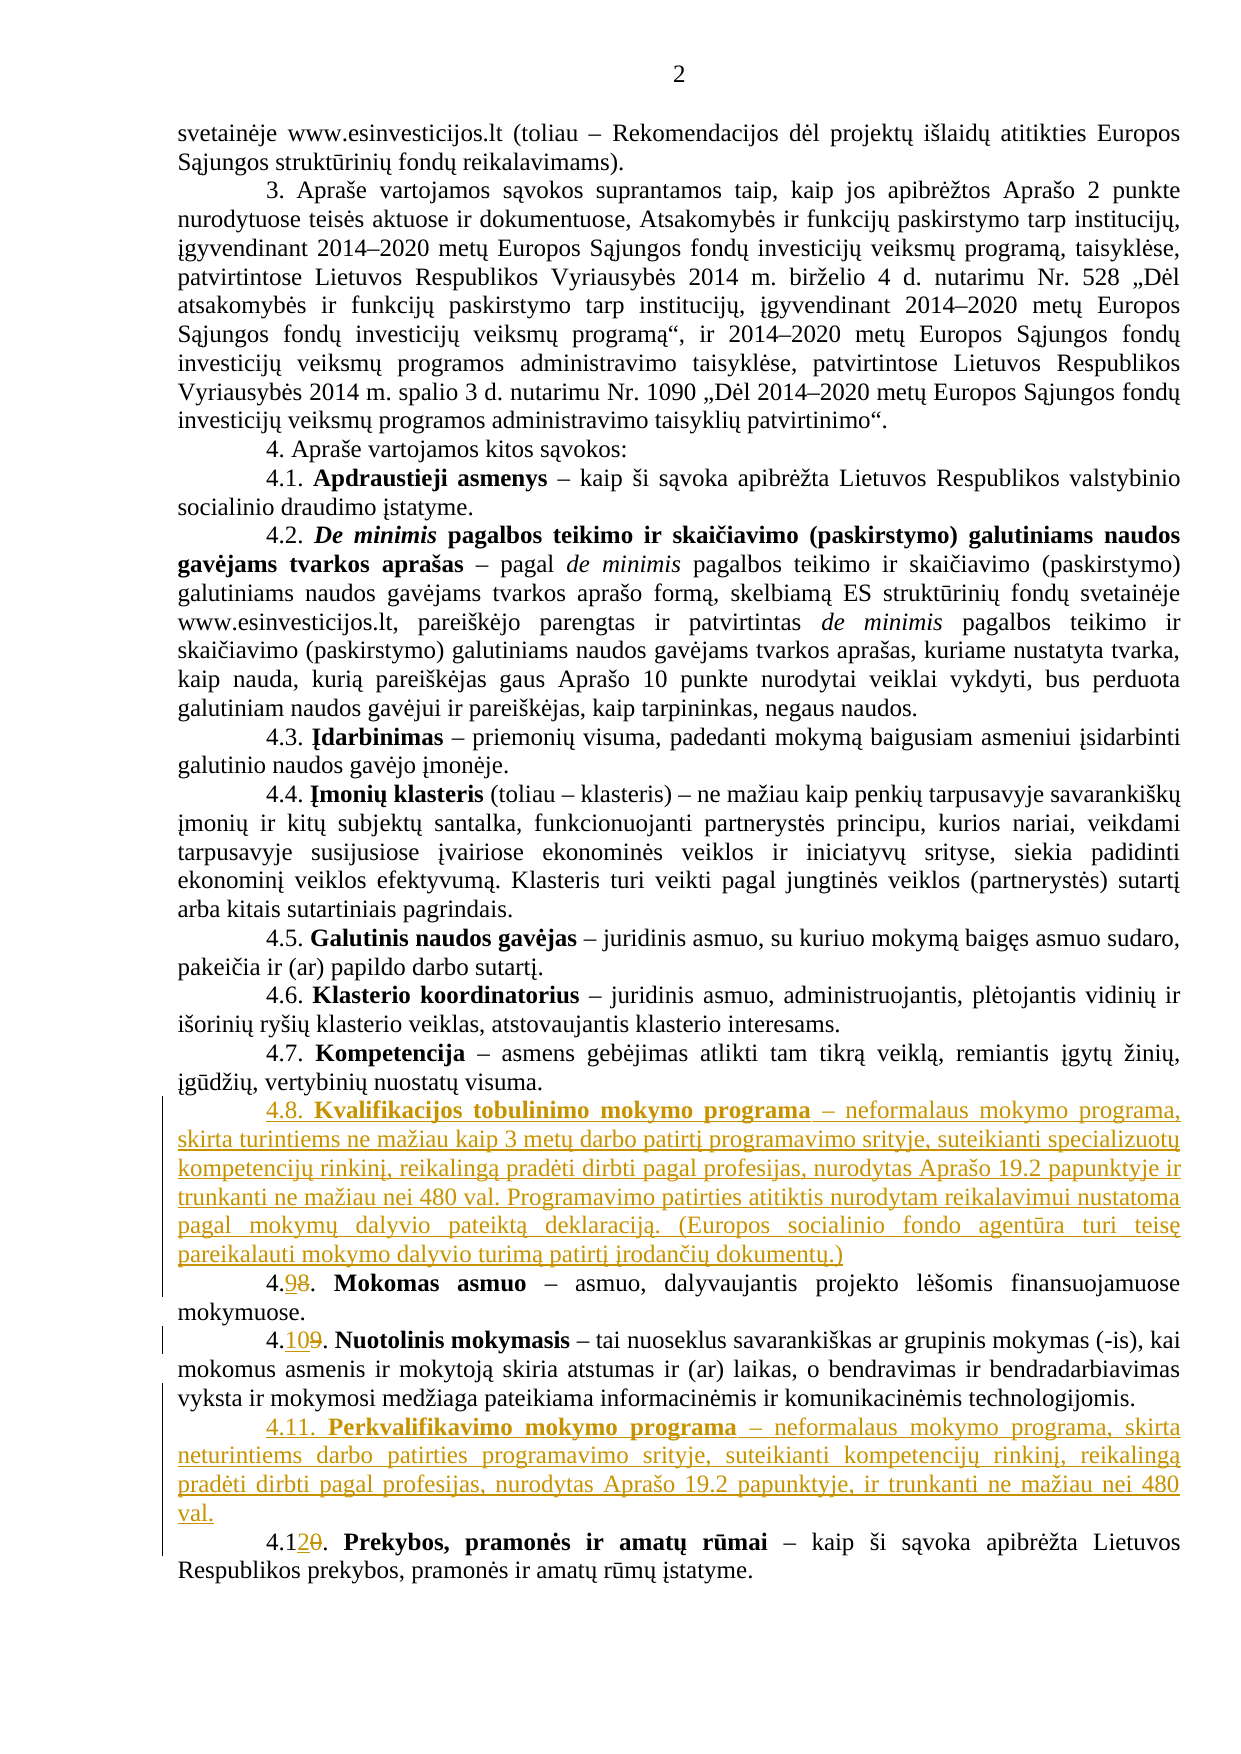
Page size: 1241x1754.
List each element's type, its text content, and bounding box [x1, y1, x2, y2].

text 3. Apraše vartojamos sąvokos suprantamos taip, kaip jos apibrėžtos Aprašo 2 punkte nurodytuose teisės aktuose ir dokumentuose, Atsakomybės ir funkcijų paskirstymo tarp institucijų, įgyvendinant 2014–2020 metų Europos Sąjungos fondų investicijų veiksmų programą, taisyklėse, patvirtintose Lietuvos Respublikos Vyriausybės 2014 m. birželio 4 d. nutarimu Nr. 528 „Dėl atsakomybės ir funkcijų paskirstymo tarp institucijų, įgyvendinant 2014–2020 metų Europos Sąjungos fondų investicijų veiksmų programą“, ir 2014–2020 metų Europos Sąjungos fondų investicijų veiksmų programos administravimo taisyklėse, patvirtintose Lietuvos Respublikos Vyriausybės 2014 m. spalio 3 d. nutarimu Nr. 1090 „Dėl 2014–2020 metų Europos Sąjungos fondų investicijų veiksmų programos administravimo taisyklių patvirtinimo“. [177, 176, 1181, 434]
text 4.. Mokomas asmuo – asmuo, dalyvaujantis projekto lėšomis finansuojamuose mokymuose. [177, 1268, 1181, 1326]
text 4.4. Įmonių klasteris (toliau – klasteris) – ne mažiau kaip penkių tarpusavyje savarankiškų įmonių ir kitų subjektų santalka, funkcionuojanti partnerystės principu, kurios nariai, veikdami tarpusavyje susijusiose įvairiose ekonominės veiklos ir iniciatyvų srityse, siekia padidinti ekonominį veiklos efektyvumą. Klasteris turi veikti pagal jungtinės veiklos (partnerystės) sutartį arba kitais sutartiniais pagrindais. [177, 779, 1181, 923]
text 4.3. Įdarbinimas – priemonių visuma, padedanti mokymą baigusiam asmeniui įsidarbinti galutinio naudos gavėjo įmonėje. [177, 722, 1181, 779]
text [177, 118, 1181, 176]
text 4.. Nuotolinis mokymasis – tai nuoseklus savarankiškas ar grupinis mokymas (-is), kai mokomus asmenis ir mokytoją skiria atstumas ir (ar) laikas, o bendravimas ir bendradarbiavimas vyksta ir mokymosi medžiaga pateikiama informacinėmis ir komunikacinėmis technologijomis. [177, 1326, 1181, 1412]
text 4.5. Galutinis naudos gavėjas – juridinis asmuo, su kuriuo mokymą baigęs asmuo sudaro, pakeičia ir (ar) papildo darbo sutartį. [177, 923, 1181, 981]
text 4.1. Apdraustieji asmenys – kaip ši sąvoka apibrėžta Lietuvos Respublikos valstybinio socialinio draudimo įstatyme. [177, 463, 1181, 521]
text 4.1. Prekybos, pramonės ir amatų rūmai – kaip ši sąvoka apibrėžta Lietuvos Respublikos prekybos, pramonės ir amatų rūmų įstatyme. [177, 1527, 1181, 1584]
text 4. Apraše vartojamos kitos sąvokos: [177, 434, 1181, 463]
text 4.7. Kompetencija – asmens gebėjimas atlikti tam tikrą veiklą, remiantis įgytų žinių, įgūdžių, vertybinių nuostatų visuma. [177, 1038, 1181, 1096]
text 4.6. Klasterio koordinatorius – juridinis asmuo, administruojantis, plėtojantis vidinių ir išorinių ryšių klasterio veiklas, atstovaujantis klasterio interesams. [177, 981, 1181, 1038]
text 4.2. De minimis pagalbos teikimo ir skaičiavimo (paskirstymo) galutiniams naudos gavėjams tvarkos aprašas – pagal de minimis pagalbos teikimo ir skaičiavimo (paskirstymo) galutiniams naudos gavėjams tvarkos aprašo formą, skelbiamą ES struktūrinių fondų svetainėje www.esinvesticijos.lt, pareiškėjo parengtas ir patvirtintas de minimis pagalbos teikimo ir skaičiavimo (paskirstymo) galutiniams naudos gavėjams tvarkos aprašas, kuriame nustatyta tvarka, kaip nauda, kurią pareiškėjas gaus Aprašo 10 punkte nurodytai veiklai vykdyti, bus perduota galutiniam naudos gavėjui ir pareiškėjas, kaip tarpininkas, negaus naudos. [177, 521, 1181, 722]
